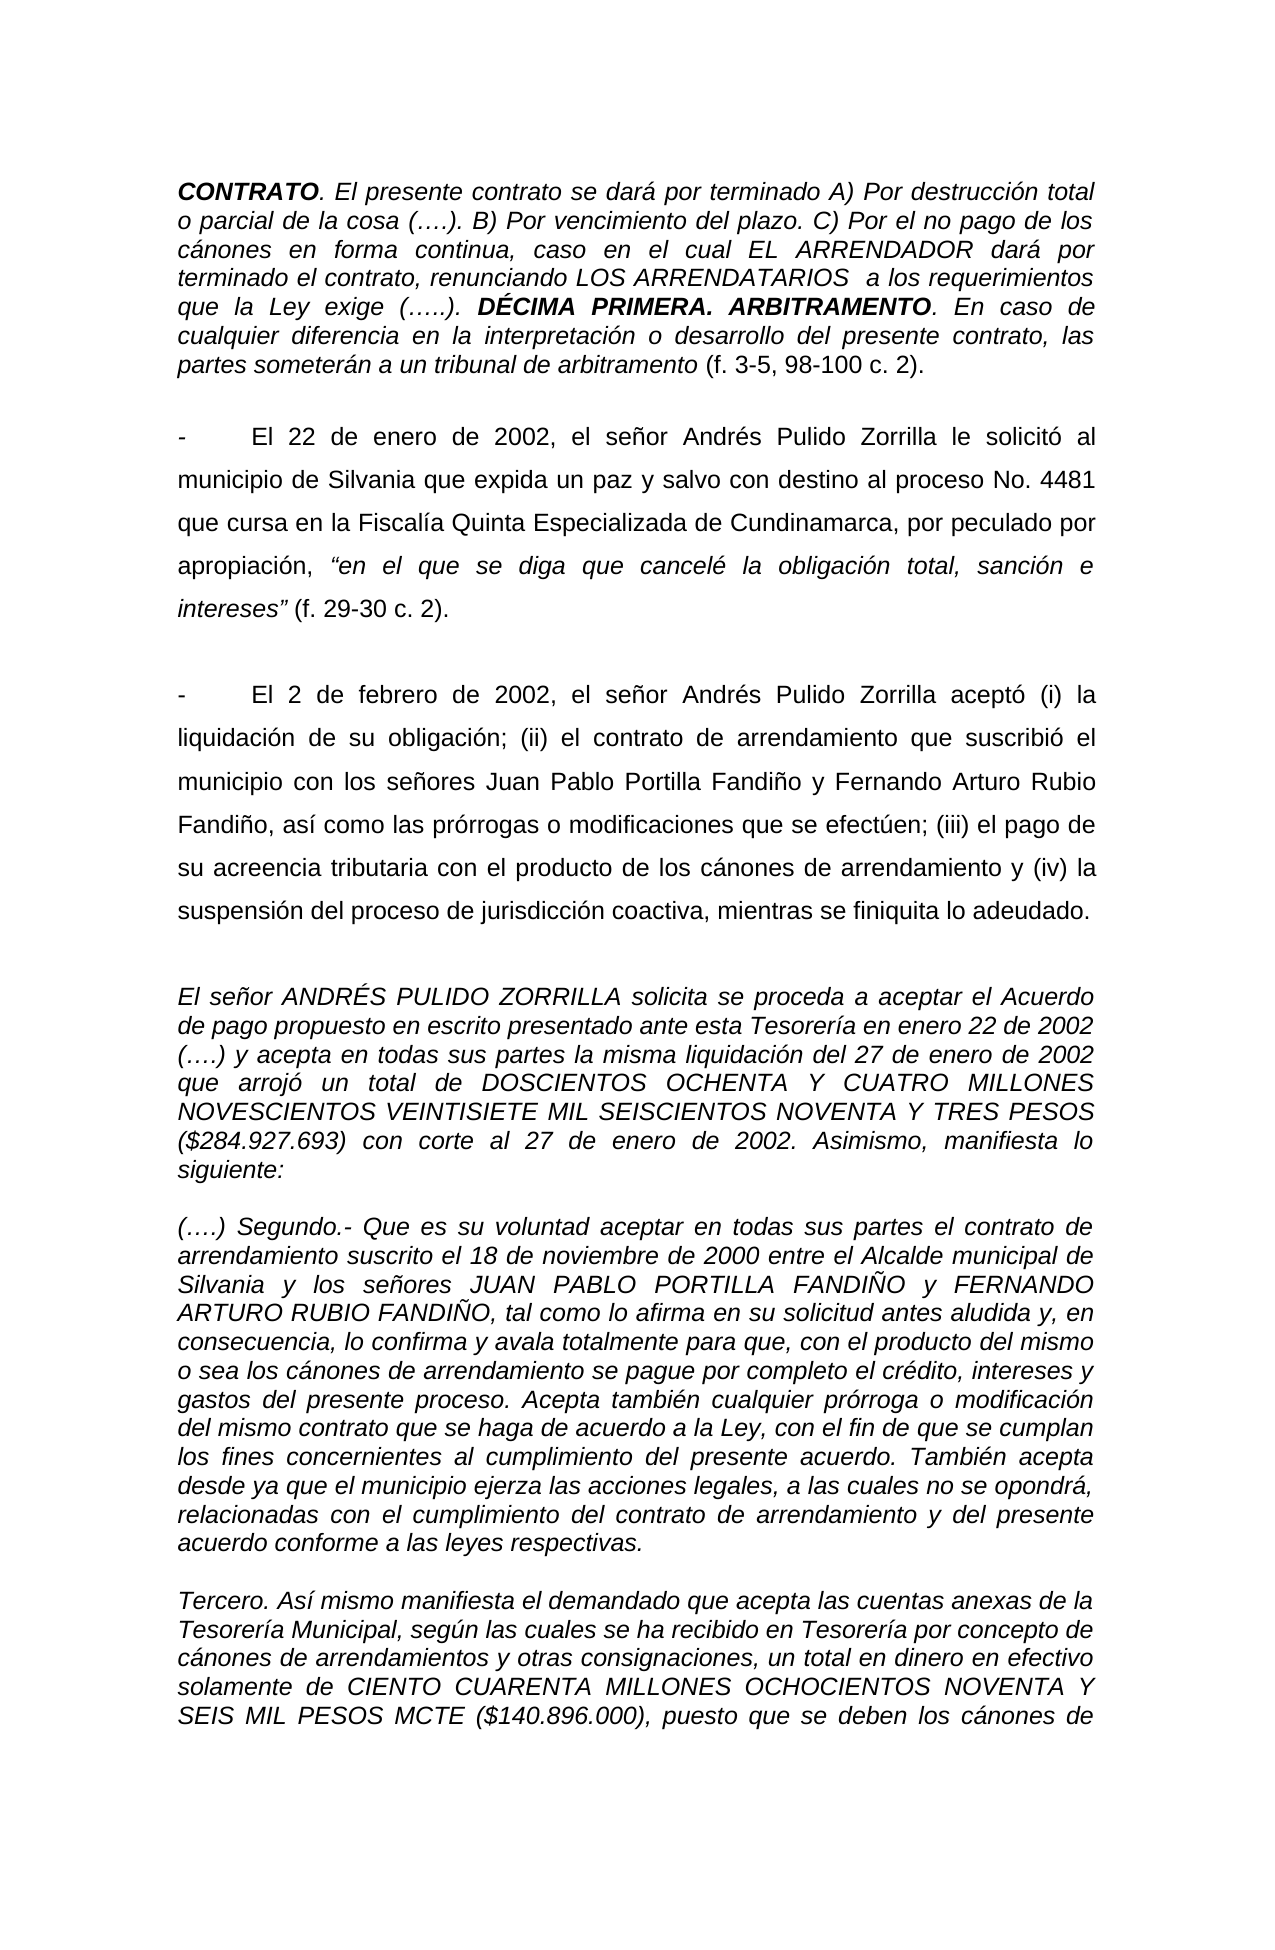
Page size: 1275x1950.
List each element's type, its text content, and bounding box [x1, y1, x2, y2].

list El 2 de febrero de 2002, el señor Andrés Pulido Zorrilla aceptó (i) la liquidación de su obligación; (ii) el contrato de arrendamiento que suscribió el municipio con los señores Juan Pablo Portilla Fandiño y Fernando Arturo Rubio Fandiño, así como las prórrogas o modificaciones que se efectúen; (iii) el pago de su acreencia tributaria con el producto de los cánones de arrendamiento y (iv) la suspensión del proceso de jurisdicción coactiva, mientras se finiquita lo adeudado. [177, 680, 1098, 925]
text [177, 177, 1098, 378]
list El 22 de enero de 2002, el señor Andrés Pulido Zorrilla le solicitó al municipio de Silvania que expida un paz y salvo con destino al proceso No. 4481 que cursa en la Fiscalía Quinta Especializada de Cundinamarca, por peculado por apropiación, “en el que se diga que cancelé la obligación total, sanción e intereses” (f. 29-30 c. 2). [177, 422, 1098, 623]
text (….) Segundo.- Que es su voluntad aceptar en todas sus partes el contrato de arrendamiento suscrito el 18 de noviembre de 2000 entre el Alcalde municipal de Silvania y los señores JUAN PABLO PORTILLA FANDIÑO y FERNANDO ARTURO RUBIO FANDIÑO, tal como lo afirma en su solicitud antes aludida y, en consecuencia, lo confirma y avala totalmente para que, con el producto del mismo o sea los cánones de arrendamiento se pague por completo el crédito, intereses y gastos del presente proceso. Acepta también cualquier prórroga o modificación del mismo contrato que se haga de acuerdo a la Ley, con el fin de que se cumplan los fines concernientes al cumplimiento del presente acuerdo. También acepta desde ya que el municipio ejerza las acciones legales, a las cuales no se opondrá, relacionadas con el cumplimiento del contrato de arrendamiento y del presente acuerdo conforme a las leyes respectivas. [177, 1183, 1098, 1557]
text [177, 1586, 1098, 1730]
text El señor ANDRÉS PULIDO ZORRILLA solicita se proceda a aceptar el Acuerdo de pago propuesto en escrito presentado ante esta Tesorería en enero 22 de 2002 (….) y acepta en todas sus partes la misma liquidación del 27 de enero de 2002 que arrojó un total de DOSCIENTOS OCHENTA Y CUATRO MILLONES NOVESCIENTOS VEINTISIETE MIL SEISCIENTOS NOVENTA Y TRES PESOS ($284.927.693) con corte al 27 de enero de 2002. Asimismo, manifiesta lo siguiente: [177, 982, 1098, 1183]
